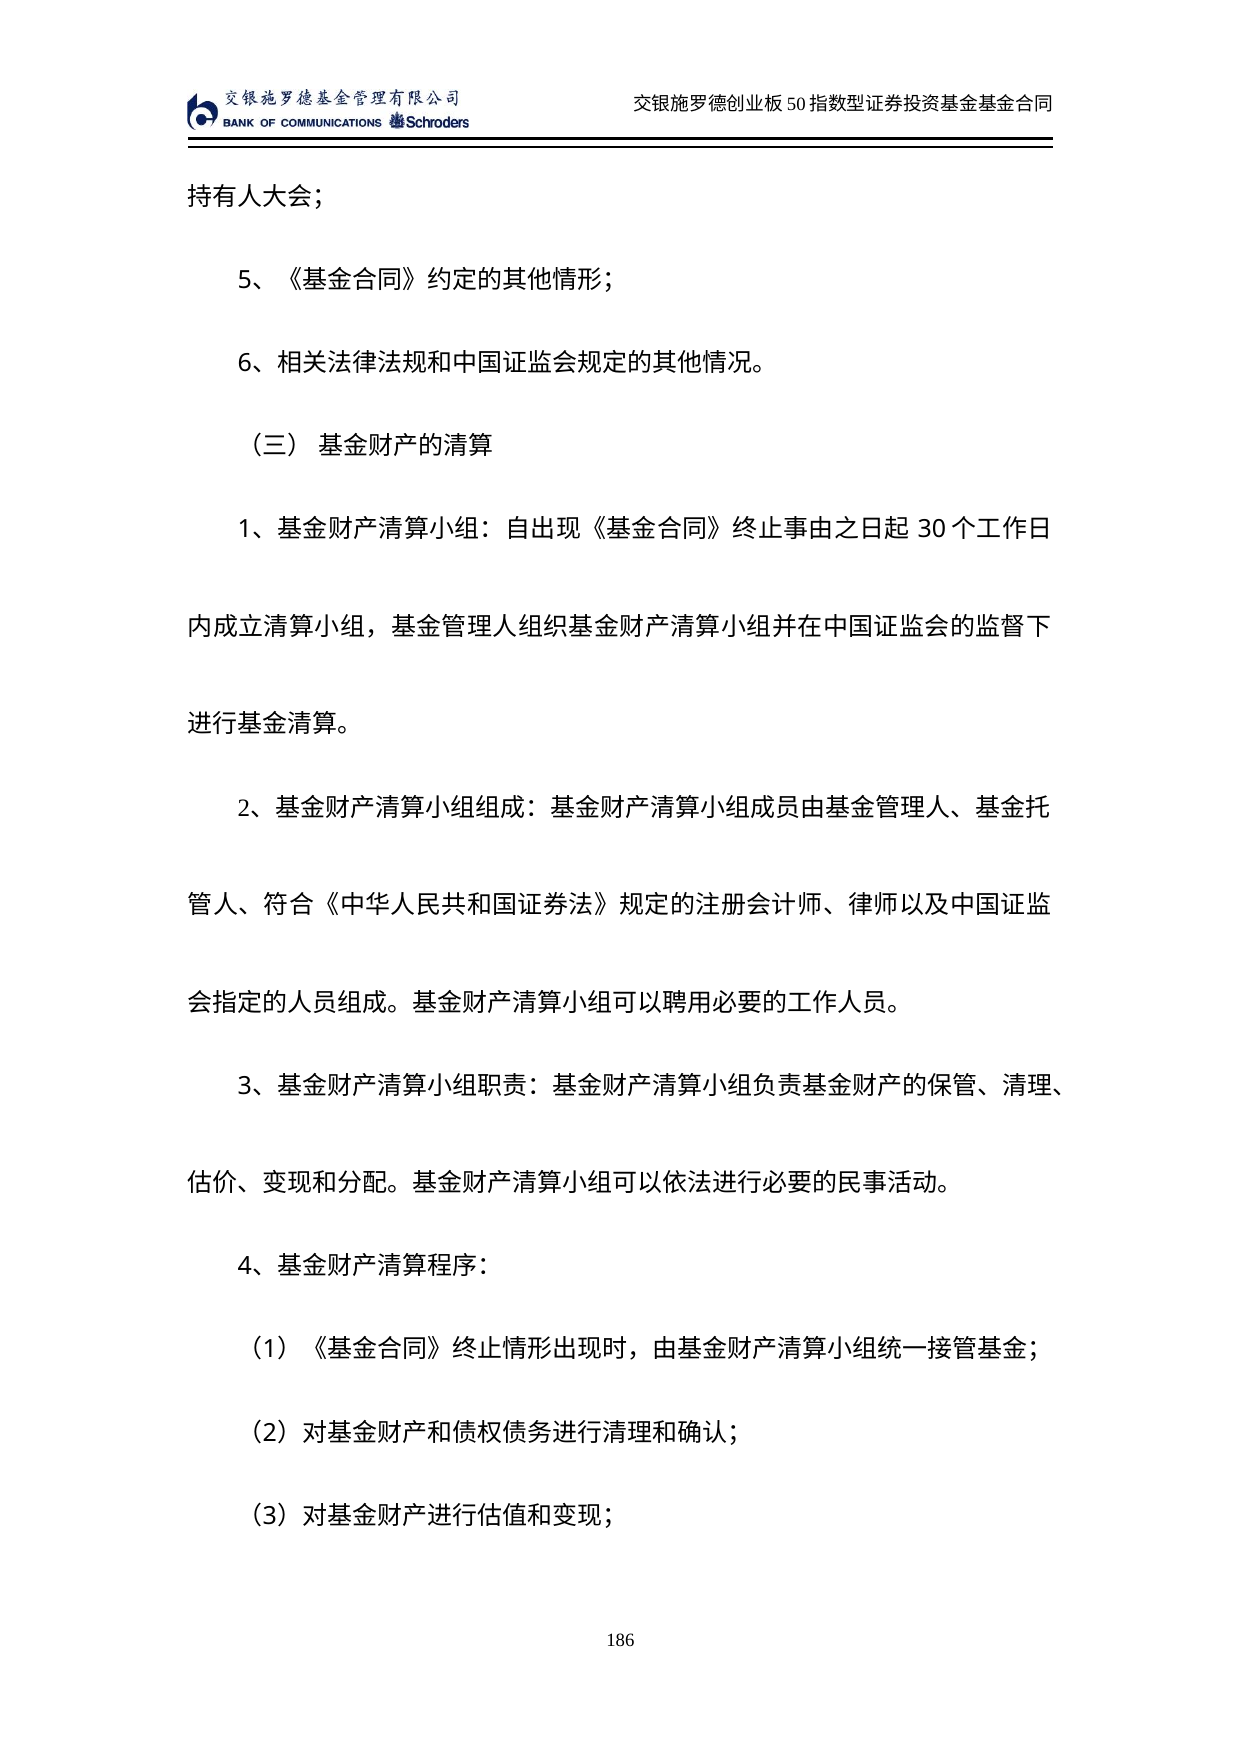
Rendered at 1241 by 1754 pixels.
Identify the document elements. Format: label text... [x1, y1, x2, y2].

text 4、基金财产清算程序： [187, 1231, 1053, 1296]
text 5、《基金合同》约定的其他情形； [187, 245, 1053, 310]
text （1）《基金合同》终止情形出现时，由基金财产清算小组统一接管基金； [187, 1314, 1053, 1379]
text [187, 162, 1053, 227]
text 3、基金财产清算小组职责：基金财产清算小组负责基金财产的保管、清理、估价、变现和分配。基金财产清算小组可以依法进行必要的民事活动。 [187, 1051, 1053, 1213]
text 6、相关法律法规和中国证监会规定的其他情况。 [187, 328, 1053, 393]
text （三） 基金财产的清算 [187, 411, 1053, 476]
picture [187, 89, 469, 130]
text （2）对基金财产和债权债务进行清理和确认； [187, 1398, 1053, 1463]
text 1、基金财产清算小组：自出现《基金合同》终止事由之日起30个工作日内成立清算小组，基金管理人组织基金财产清算小组并在中国证监会的监督下进行基金清算。 [187, 494, 1053, 754]
text 2、基金财产清算小组组成：基金财产清算小组成员由基金管理人、基金托管人、符合《中华人民共和国证券法》规定的注册会计师、律师以及中国证监会指定的人员组成。基金财产清算小组可以聘用必要的工作人员。 [187, 773, 1053, 1033]
text （3）对基金财产进行估值和变现； [187, 1481, 1053, 1546]
